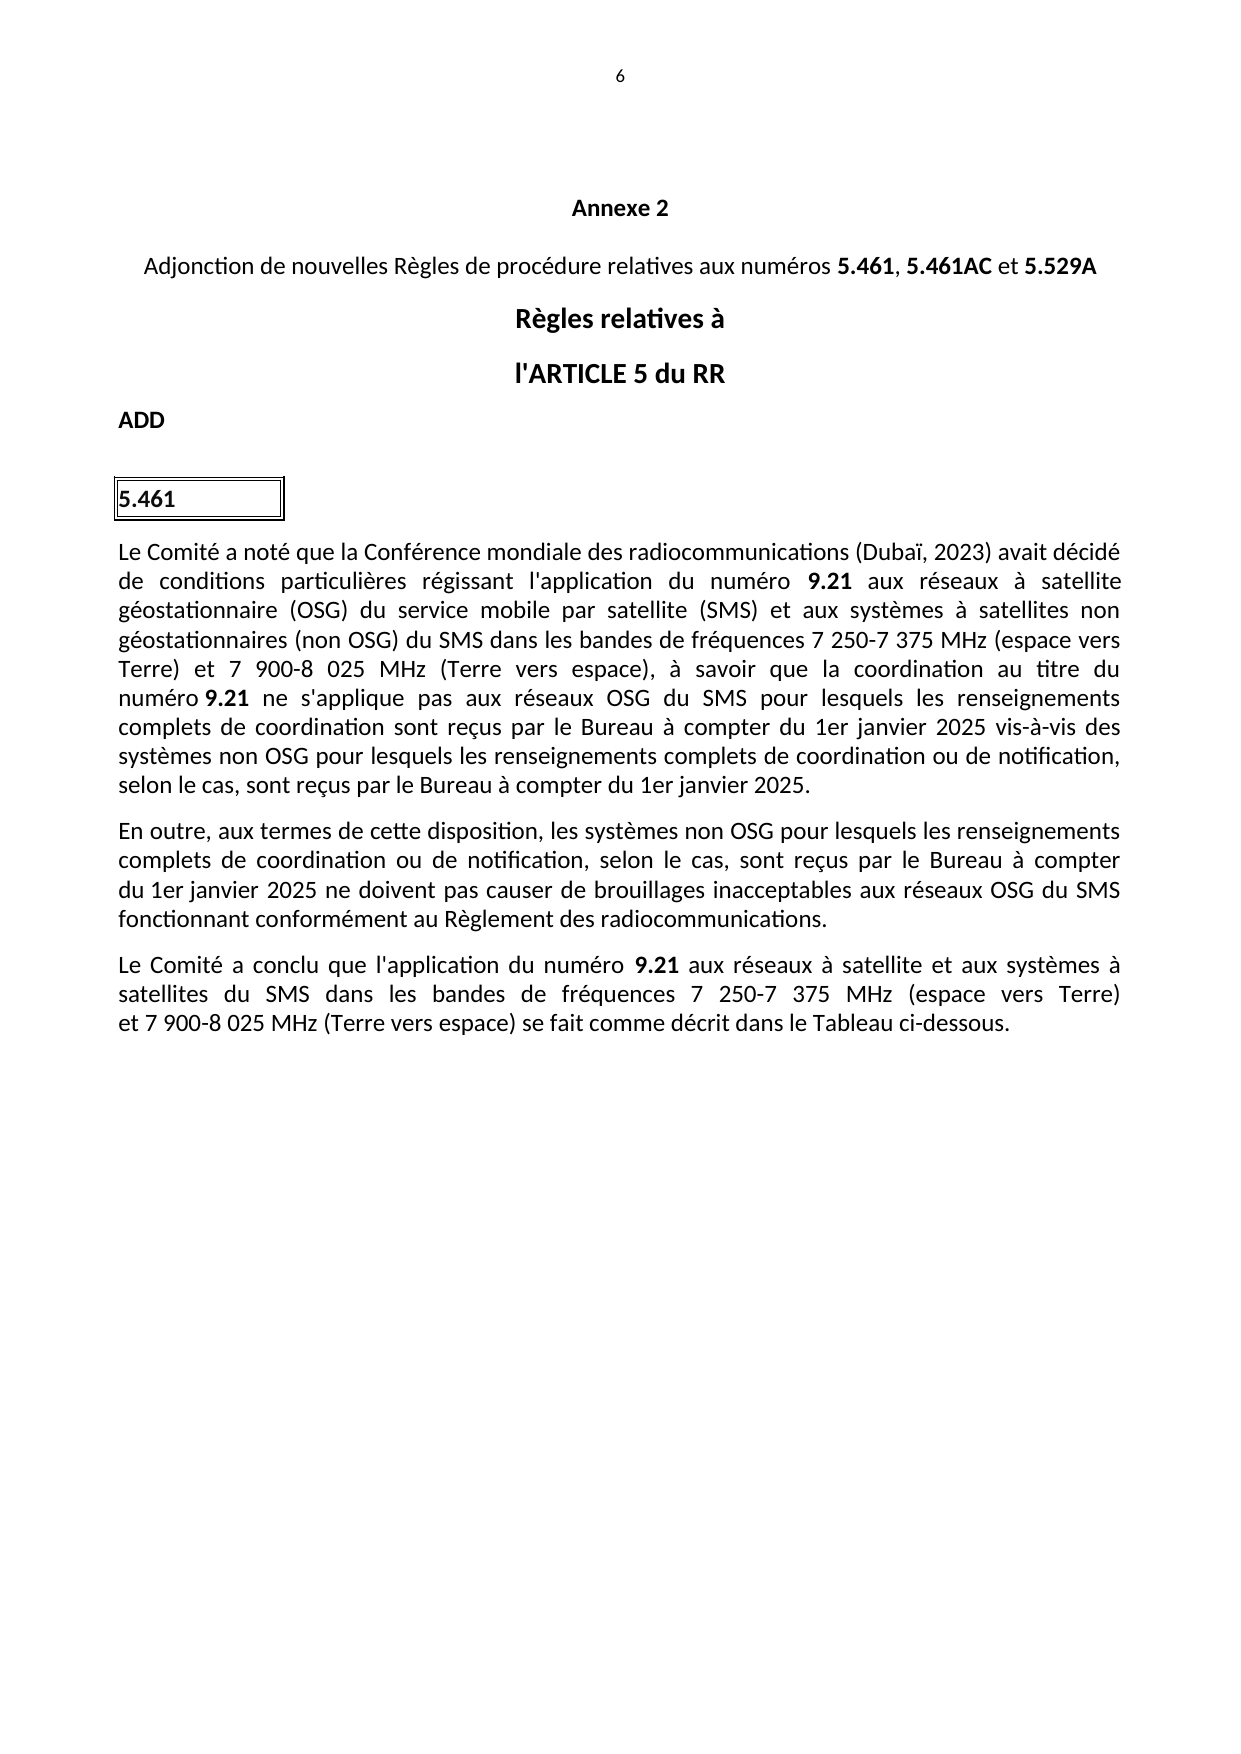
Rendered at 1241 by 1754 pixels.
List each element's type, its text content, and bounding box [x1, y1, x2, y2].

title l'ARTICLE 5 du RR [118, 360, 1122, 389]
title Annexe 2 Adjonction de nouvelles Règles de procédure relatives aux numéros 5.461, 5.461AC et 5.529A [118, 193, 1122, 281]
text ADD [118, 406, 1122, 435]
title Règles relatives à [118, 306, 1122, 335]
text Le Comité a noté que la Conférence mondiale des radiocommunications (Dubaï, 2023) avait décidé de conditions particulières régissant l'application du numéro 9.21 aux réseaux à satellite géostationnaire (OSG) du service mobile par satellite (SMS) et aux systèmes à satellites non géostationnaires (non OSG) du SMS dans les bandes de fréquences 7 250-7 375 MHz (espace vers Terre) et 7 900-8 025 MHz (Terre vers espace), à savoir que la coordination au titre du numéro 9.21 ne s'applique pas aux réseaux OSG du SMS pour lesquels les renseignements complets de coordination sont reçus par le Bureau à compter du 1er janvier 2025 vis-à-vis des systèmes non OSG pour lesquels les renseignements complets de coordination ou de notification, selon le cas, sont reçus par le Bureau à compter du 1er janvier 2025. [118, 537, 1122, 800]
text En outre, aux termes de cette disposition, les systèmes non OSG pour lesquels les renseignements complets de coordination ou de notification, selon le cas, sont reçus par le Bureau à compter du 1er janvier 2025 ne doivent pas causer de brouillages inacceptables aux réseaux OSG du SMS fonctionnant conformément au Règlement des radiocommunications. [118, 816, 1122, 933]
text Le Comité a conclu que l'application du numéro 9.21 aux réseaux à satellite et aux systèmes à satellites du SMS dans les bandes de fréquences 7 250-7 375 MHz (espace vers Terre) et 7 900-8 025 MHz (Terre vers espace) se fait comme décrit dans le Tableau ci-dessous. [118, 950, 1122, 1037]
